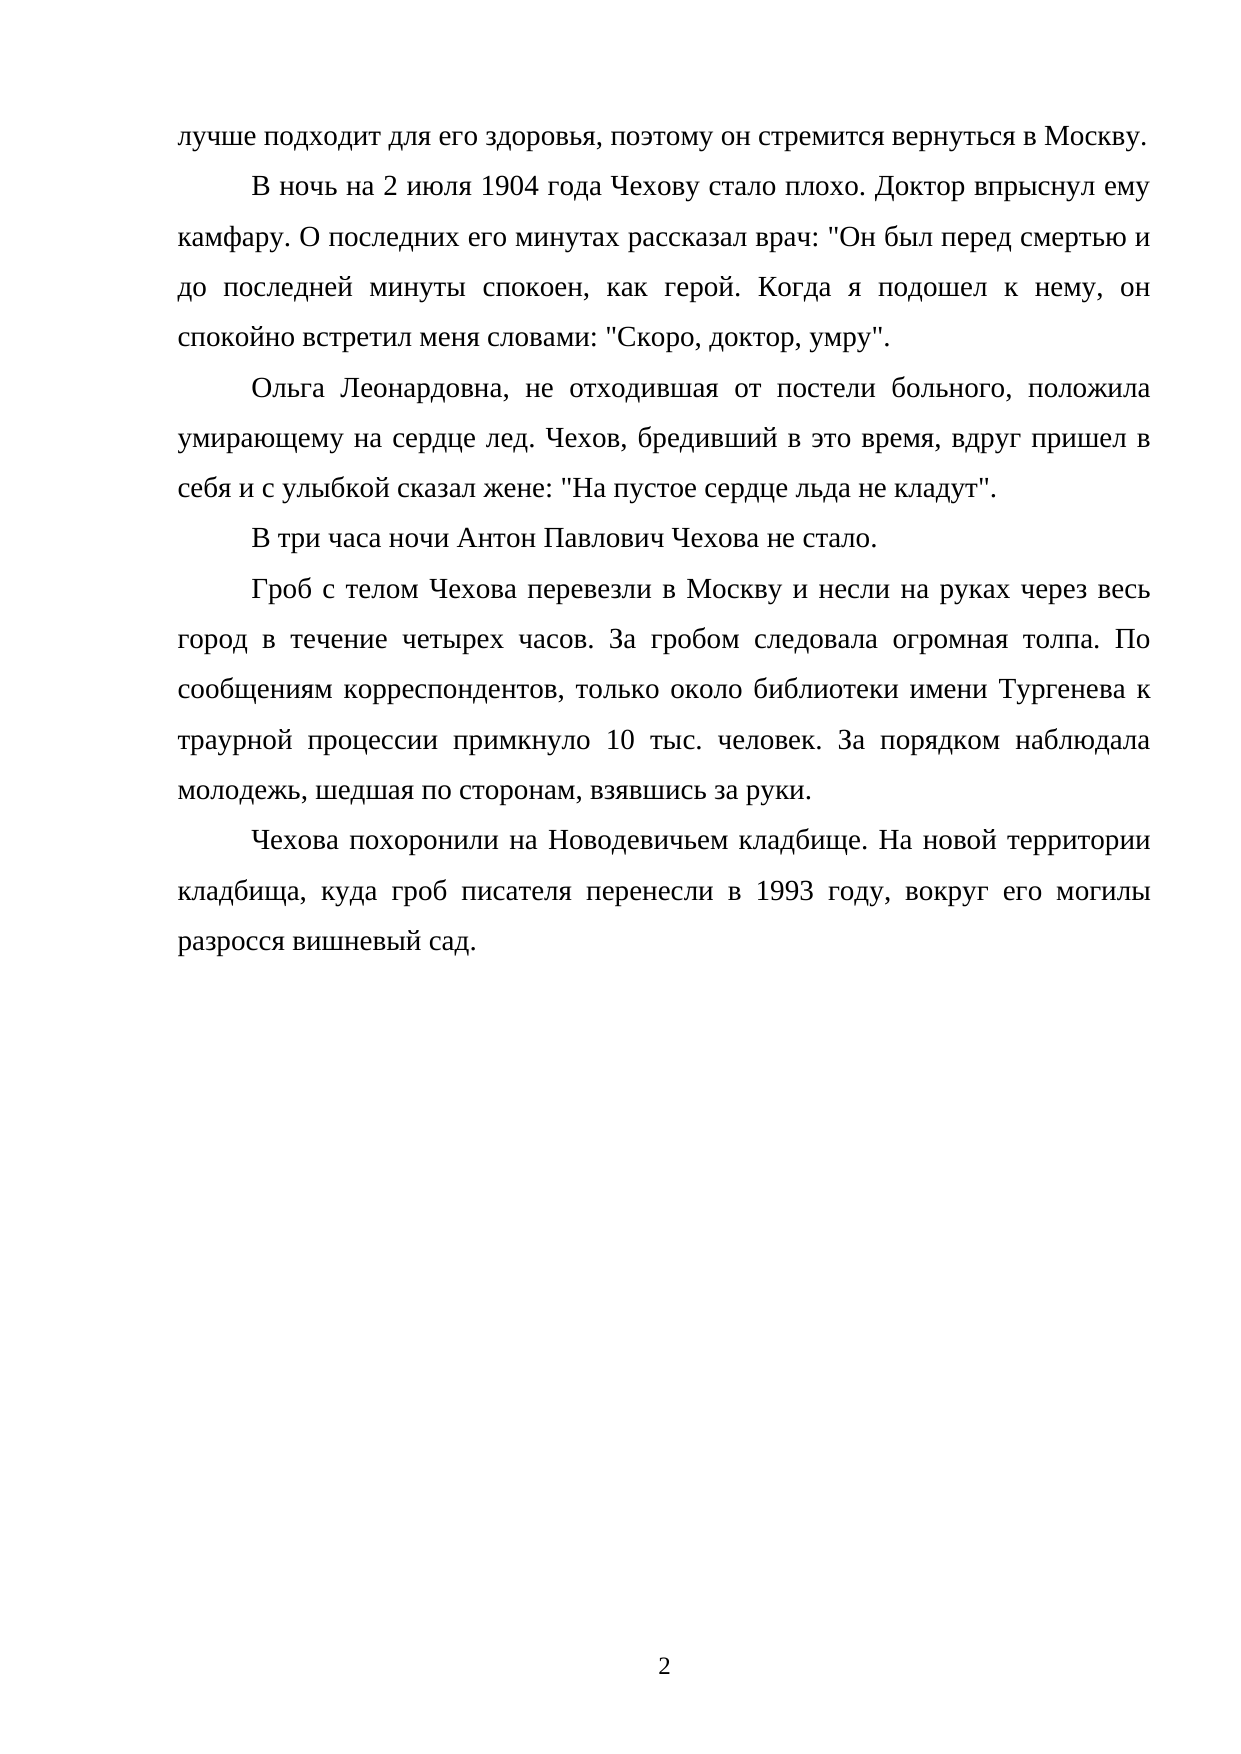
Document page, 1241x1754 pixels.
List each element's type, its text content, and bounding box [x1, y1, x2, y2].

text В ночь на 2 июля 1904 года Чехову стало плохо. Доктор впрыснул ему камфару. О последних его минутах рассказал врач: "Он был перед смертью и до последней минуты спокоен, как герой. Когда я подошел к нему, он спокойно встретил меня словами: "Скоро, доктор, умру". [177, 168, 1152, 353]
text Гроб с телом Чехова перевезли в Москву и несли на руках через весь город в течение четырех часов. За гробом следовала огромная толпа. По сообщениям корреспондентов, только около библиотеки имени Тургенева к траурной процессии примкнуло 10 тыс. человек. За порядком наблюдала молодежь, шедшая по сторонам, взявшись за руки. [177, 571, 1152, 806]
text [177, 118, 1152, 152]
text Чехова похоронили на Новодевичьем кладбище. На новой территории кладбища, куда гроб писателя перенесли в 1993 году, вокруг его могилы разросся вишневый сад. [177, 822, 1152, 957]
text В три часа ночи Антон Павлович Чехова не стало. [177, 521, 1152, 554]
text Ольга Леонардовна, не отходившая от постели больного, положила умирающему на сердце лед. Чехов, бредивший в это время, вдруг пришел в себя и с улыбкой сказал жене: "На пустое сердце льда не кладут". [177, 370, 1152, 504]
